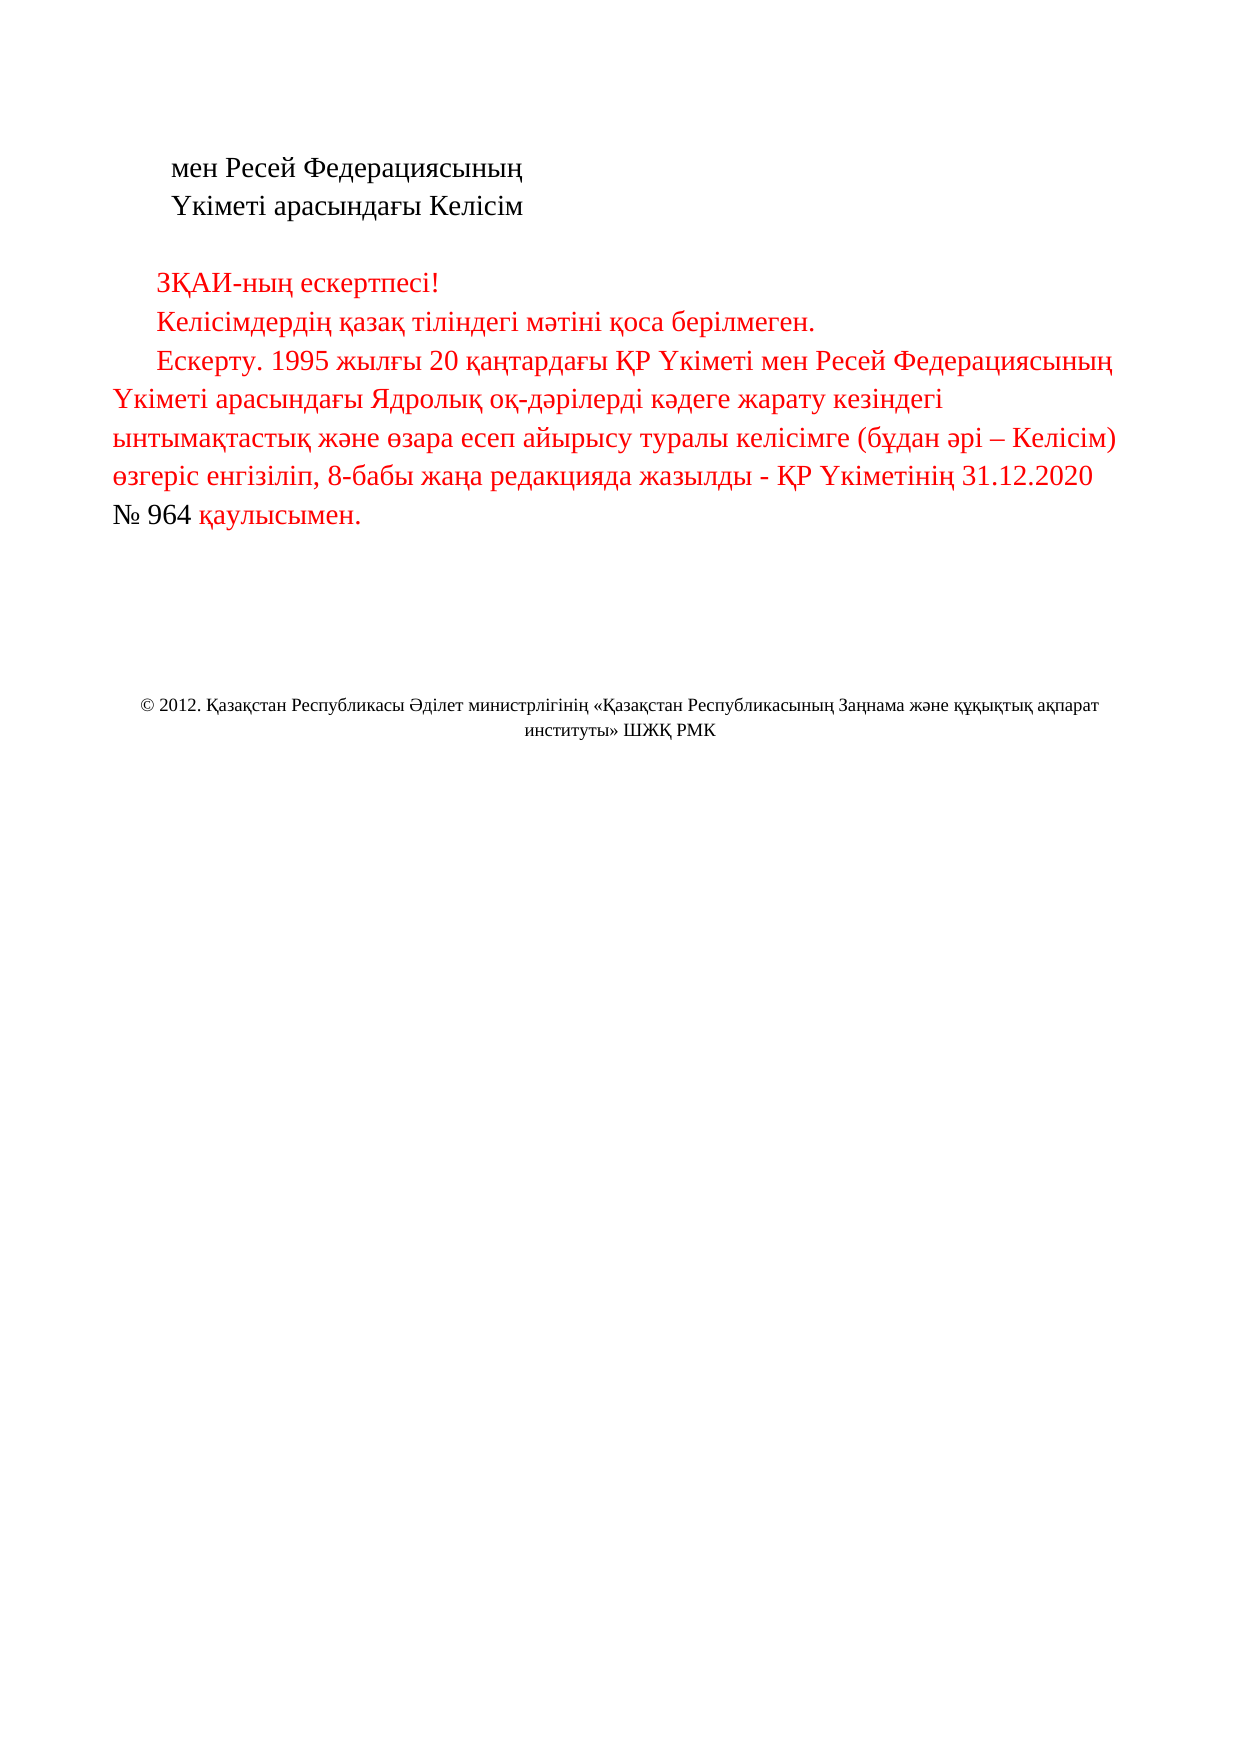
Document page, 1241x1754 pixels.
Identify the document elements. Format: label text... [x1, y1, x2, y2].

text Үкiметi арасындағы Келiсiм [112, 188, 1128, 222]
text ЗҚАИ-ның ескертпесі! Келісімдердің қазақ тіліндегі мәтіні қоса берілмеген. Ескерту. 1995 жылғы 20 қаңтардағы ҚР Үкіметі мен Ресей Федерациясының Үкіметі арасындағы Ядролық оқ-дәрілерді кәдеге жарату кезіндегі ынтымақтастық және өзара есеп айырысу туралы келісімге (бұдан әрі – Келісім) өзгеріс енгізіліп, 8-бабы жаңа редакцияда жазылды - ҚР Үкіметінің 31.12.2020 № 964 қаулысымен. [112, 227, 1128, 599]
text © 2012. Қазақстан Республикасы Әділет министрлігінің «Қазақстан Республикасының Заңнама және құқықтық ақпарат институты» ШЖҚ РМК [112, 694, 1128, 740]
text мен Ресей Федерациясының [112, 150, 1128, 183]
